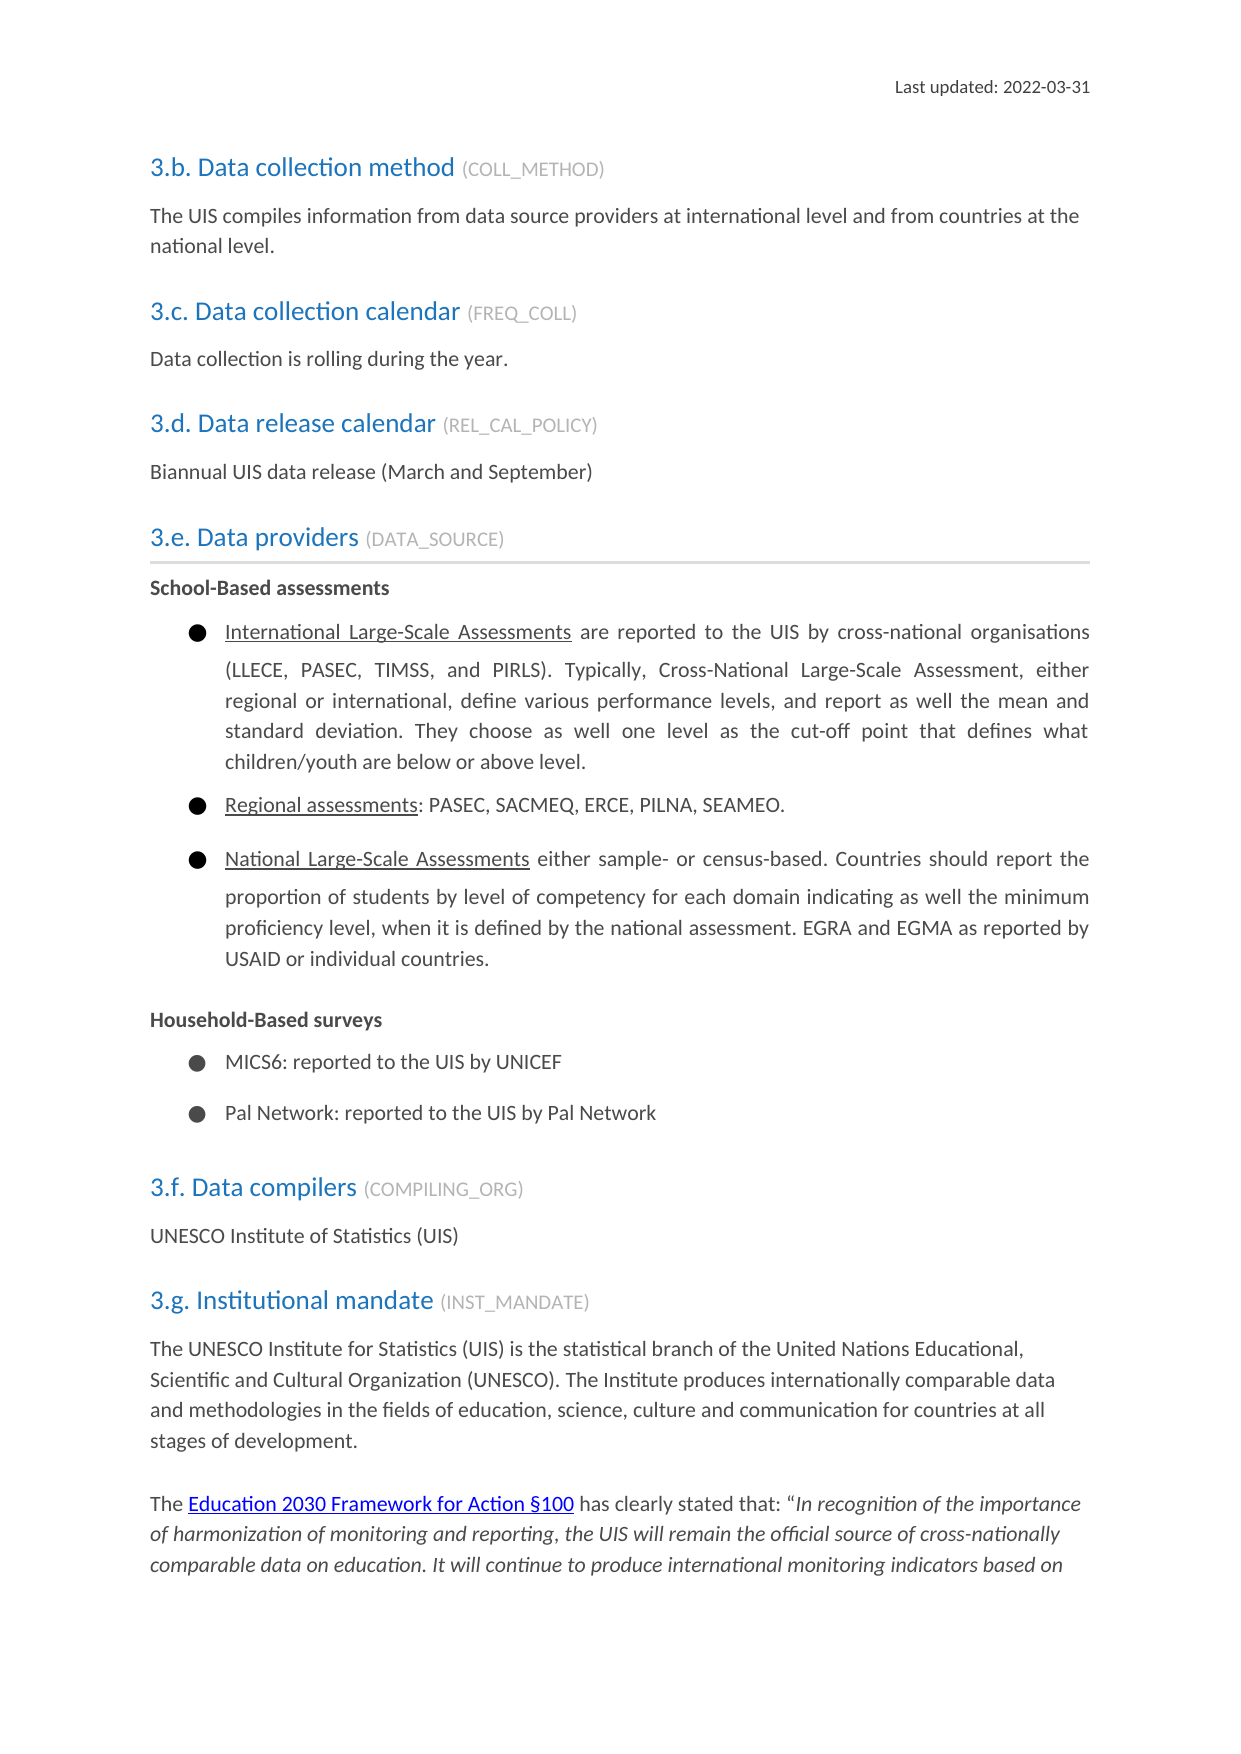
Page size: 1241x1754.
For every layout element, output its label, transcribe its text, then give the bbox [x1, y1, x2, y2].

text Data collection is rolling during the year. [150, 345, 1090, 372]
list Pal Network: reported to the UIS by Pal Network [187, 1088, 1090, 1133]
text Biannual UIS data release (March and September) [150, 458, 1090, 485]
list National Large-Scale Assessments either sample- or census-based. Countries should report the proportion of students by level of competency for each domain indicating as well the minimum proficiency level, when it is defined by the national assessment. EGRA and EGMA as reported by USAID or individual countries. [187, 833, 1090, 971]
list Regional assessments: PASEC, SACMEQ, ERCE, PILNA, SEAMEO. [187, 779, 1090, 826]
text 3.c. Data collection calendar (FREQ_COLL) [150, 294, 1090, 335]
text 3.g. Institutional mandate (INST_MANDATE) [150, 1283, 1090, 1325]
text The UNESCO Institute for Statistics (UIS) is the statistical branch of the United Nations Educational, Scientific and Cultural Organization (UNESCO). The Institute produces internationally comparable data and methodologies in the fields of education, science, culture and communication for countries at all stages of development. [150, 1335, 1090, 1454]
text 3.f. Data compilers (COMPILING_ORG) [150, 1170, 1090, 1212]
list International Large-Scale Assessments are reported to the UIS by cross-national organisations (LLECE, PASEC, TIMSS, and PIRLS). Typically, Cross-National Large-Scale Assessment, either regional or international, define various performance levels, and report as well the mean and standard deviation. They choose as well one level as the cut-off point that defines what children/youth are below or above level. [187, 605, 1090, 775]
text 3.b. Data collection method (COLL_METHOD) [150, 150, 1090, 191]
text Household-Based surveys [150, 1006, 1090, 1033]
text 3.d. Data release calendar (REL_CAL_POLICY) [150, 407, 1090, 448]
text 3.e. Data providers (DATA_SOURCE) [150, 520, 1090, 561]
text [150, 1490, 1090, 1578]
text The UIS compiles information from data source providers at international level and from countries at the national level. [150, 202, 1090, 259]
list MICS6: reported to the UIS by UNICEF [187, 1037, 1090, 1082]
text School-Based assessments [150, 574, 1090, 601]
text UNESCO Institute of Statistics (UIS) [150, 1222, 1090, 1249]
